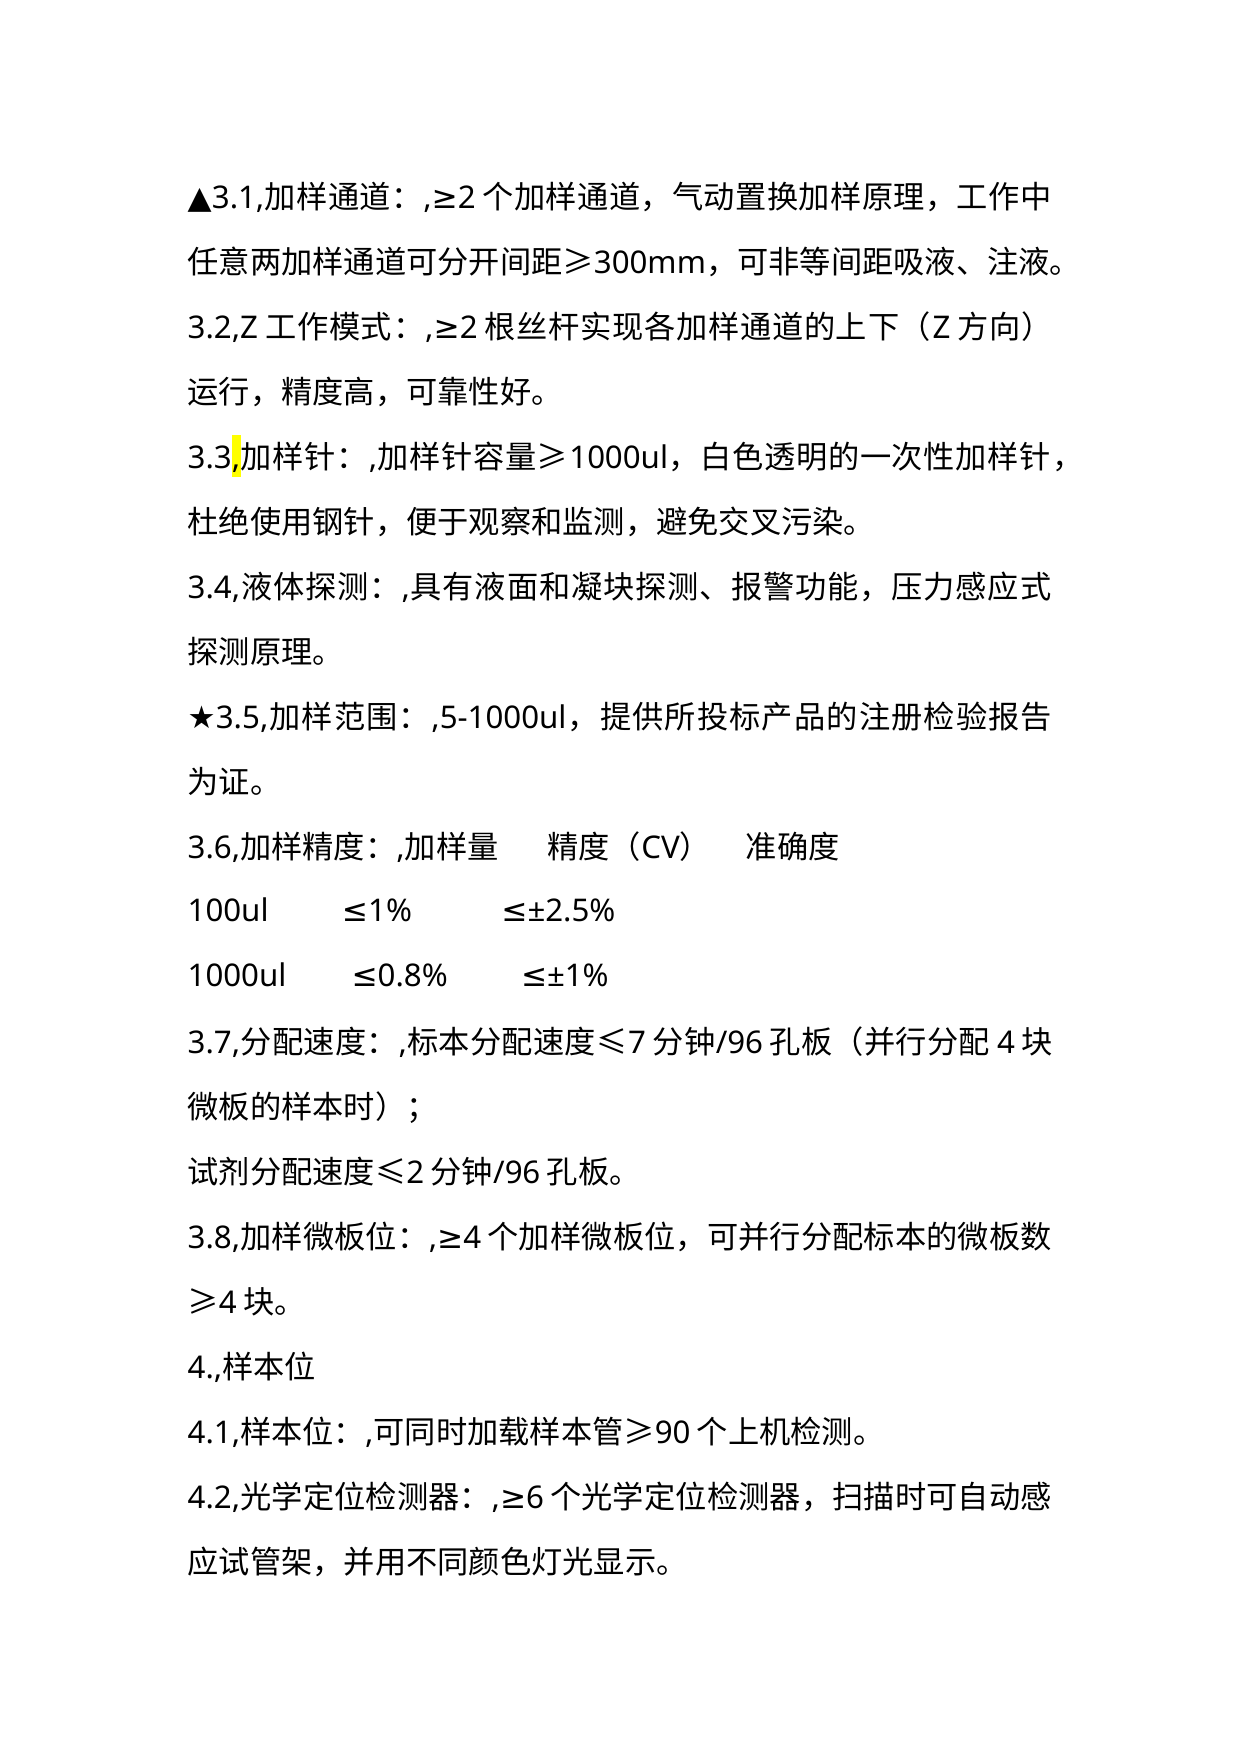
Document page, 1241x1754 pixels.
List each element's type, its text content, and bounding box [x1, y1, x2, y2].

text ▲3.1,加样通道：,≥2个加样通道，气动置换加样原理，工作中任意两加样通道可分开间距≥300mm，可非等间距吸液、注液。 [187, 162, 1053, 292]
text 4.1,样本位：,可同时加载样本管≥90个上机检测。 [187, 1397, 1053, 1462]
text 3.3,加样针：,加样针容量≥1000ul，白色透明的一次性加样针，杜绝使用钢针，便于观察和监测，避免交叉污染。 [187, 422, 1053, 552]
text 4.2,光学定位检测器：,≥6个光学定位检测器，扫描时可自动感应试管架，并用不同颜色灯光显示。 [187, 1462, 1053, 1592]
text 试剂分配速度≤2分钟/96孔板。 [187, 1137, 1053, 1202]
text 3.4,液体探测：,具有液面和凝块探测、报警功能，压力感应式探测原理。 [187, 552, 1053, 682]
text 3.6,加样精度：,加样量 精度（CV） 准确度 [187, 812, 1053, 877]
text 100ul ≤1% ≤±2.5% [187, 877, 1053, 942]
text 3.8,加样微板位：,≥4个加样微板位，可并行分配标本的微板数≥4块。 [187, 1202, 1053, 1332]
text ★3.5,加样范围：,5-1000ul，提供所投标产品的注册检验报告为证。 [187, 682, 1053, 812]
text 3.2,Z工作模式：,≥2根丝杆实现各加样通道的上下（Z方向）运行，精度高，可靠性好。 [187, 292, 1053, 422]
text 4.,样本位 [187, 1332, 1053, 1397]
text 1000ul ≤0.8% ≤±1% [187, 942, 1053, 1007]
text 3.7,分配速度：,标本分配速度≤7分钟/96孔板（并行分配4块微板的样本时）； [187, 1007, 1053, 1137]
